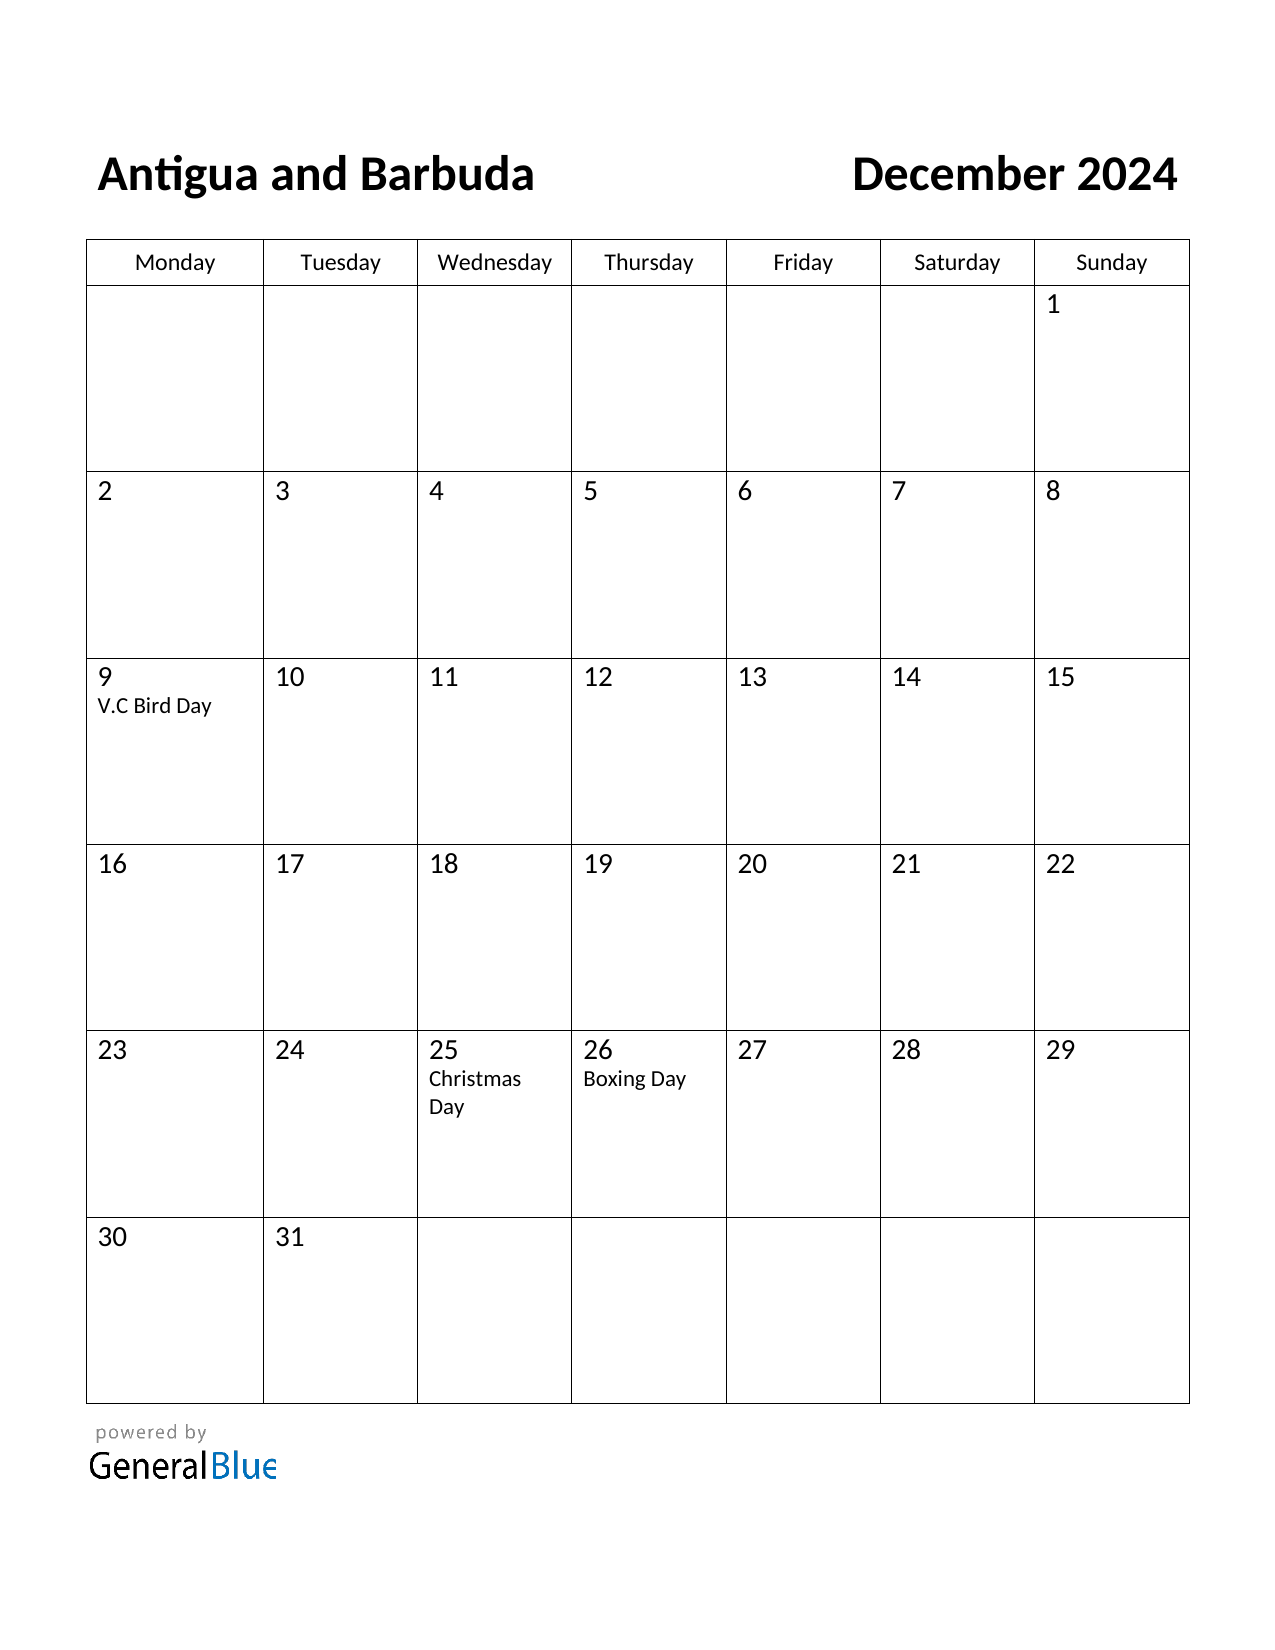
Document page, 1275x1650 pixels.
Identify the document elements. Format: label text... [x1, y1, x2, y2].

table_cell Friday [727, 240, 880, 284]
table_cell [264, 691, 417, 844]
table_cell [1035, 691, 1189, 844]
table_cell [87, 505, 263, 657]
table_cell [572, 691, 726, 844]
table_cell 1 [1035, 286, 1189, 318]
table_cell [727, 505, 880, 657]
table_cell 19 [572, 845, 726, 877]
table_cell Boxing Day [572, 1064, 726, 1217]
table_cell 25 [418, 1031, 571, 1064]
table_cell 22 [1035, 845, 1189, 877]
table_cell [881, 1218, 1034, 1250]
table_cell [727, 1250, 880, 1403]
table_cell [572, 318, 726, 471]
table_cell 11 [418, 659, 571, 691]
table_cell [1035, 878, 1189, 1030]
table_cell [881, 318, 1034, 471]
table_cell Saturday [881, 240, 1034, 284]
table_cell 29 [1035, 1031, 1189, 1064]
table_cell 14 [881, 659, 1034, 691]
table_cell 5 [572, 472, 726, 504]
table_cell [572, 286, 726, 318]
table_cell 12 [572, 659, 726, 691]
table_cell 28 [881, 1031, 1034, 1064]
table_cell 21 [881, 845, 1034, 877]
table_cell [1035, 1250, 1189, 1403]
table_cell 4 [418, 472, 571, 504]
table_cell Monday [87, 240, 263, 284]
table_cell [418, 505, 571, 657]
table_cell Sunday [1035, 240, 1189, 284]
table_cell 7 [881, 472, 1034, 504]
table_cell 2 [87, 472, 263, 504]
table_cell [1035, 1218, 1189, 1250]
table_cell [418, 691, 571, 844]
table_cell [881, 878, 1034, 1030]
table_cell 16 [87, 845, 263, 877]
table_cell [727, 318, 880, 471]
table_cell [87, 1064, 263, 1217]
table_cell [87, 878, 263, 1030]
table_cell 23 [87, 1031, 263, 1064]
table_cell 15 [1035, 659, 1189, 691]
table_cell [264, 1064, 417, 1217]
table_cell [418, 1250, 571, 1403]
table_cell 24 [264, 1031, 417, 1064]
table_cell [264, 878, 417, 1030]
table_cell 8 [1035, 472, 1189, 504]
table_cell [881, 286, 1034, 318]
table_cell Tuesday [264, 240, 417, 284]
table_cell [1035, 318, 1189, 471]
table_cell [86, 1404, 1189, 1502]
table_cell Christmas Day [418, 1064, 571, 1217]
table_cell 17 [264, 845, 417, 877]
table_cell [881, 1064, 1034, 1217]
table_cell [87, 286, 263, 318]
table_cell [264, 505, 417, 657]
table_cell [572, 505, 726, 657]
table_cell [87, 318, 263, 471]
table_header December 2024 [572, 105, 1189, 239]
table_cell 9 [87, 659, 263, 691]
table_cell [727, 1064, 880, 1217]
table_cell [881, 505, 1034, 657]
table_cell 30 [87, 1218, 263, 1250]
table_cell [264, 286, 417, 318]
table_cell [418, 1218, 571, 1250]
table_cell 10 [264, 659, 417, 691]
table_cell 31 [264, 1218, 417, 1250]
table_cell [418, 286, 571, 318]
table_cell 13 [727, 659, 880, 691]
table_cell 26 [572, 1031, 726, 1064]
table_cell [572, 1250, 726, 1403]
table_cell [727, 286, 880, 318]
table_cell [572, 1218, 726, 1250]
table_cell [727, 878, 880, 1030]
table_cell 6 [727, 472, 880, 504]
table_cell 18 [418, 845, 571, 877]
table_cell [264, 318, 417, 471]
table_cell [264, 1250, 417, 1403]
table_cell [881, 1250, 1034, 1403]
table_cell [727, 1218, 880, 1250]
table_cell Thursday [572, 240, 726, 284]
table_cell Wednesday [418, 240, 571, 284]
table_cell [727, 691, 880, 844]
table_header Antigua and Barbuda [86, 105, 572, 239]
table_cell [87, 1250, 263, 1403]
table_cell [572, 878, 726, 1030]
picture [88, 1421, 276, 1484]
table_cell [881, 691, 1034, 844]
table_cell [1035, 505, 1189, 657]
table_cell [418, 318, 571, 471]
table_cell 3 [264, 472, 417, 504]
table_cell [1035, 1064, 1189, 1217]
table_cell 27 [727, 1031, 880, 1064]
table_cell [418, 878, 571, 1030]
table_cell 20 [727, 845, 880, 877]
table_cell V.C Bird Day [87, 691, 263, 844]
